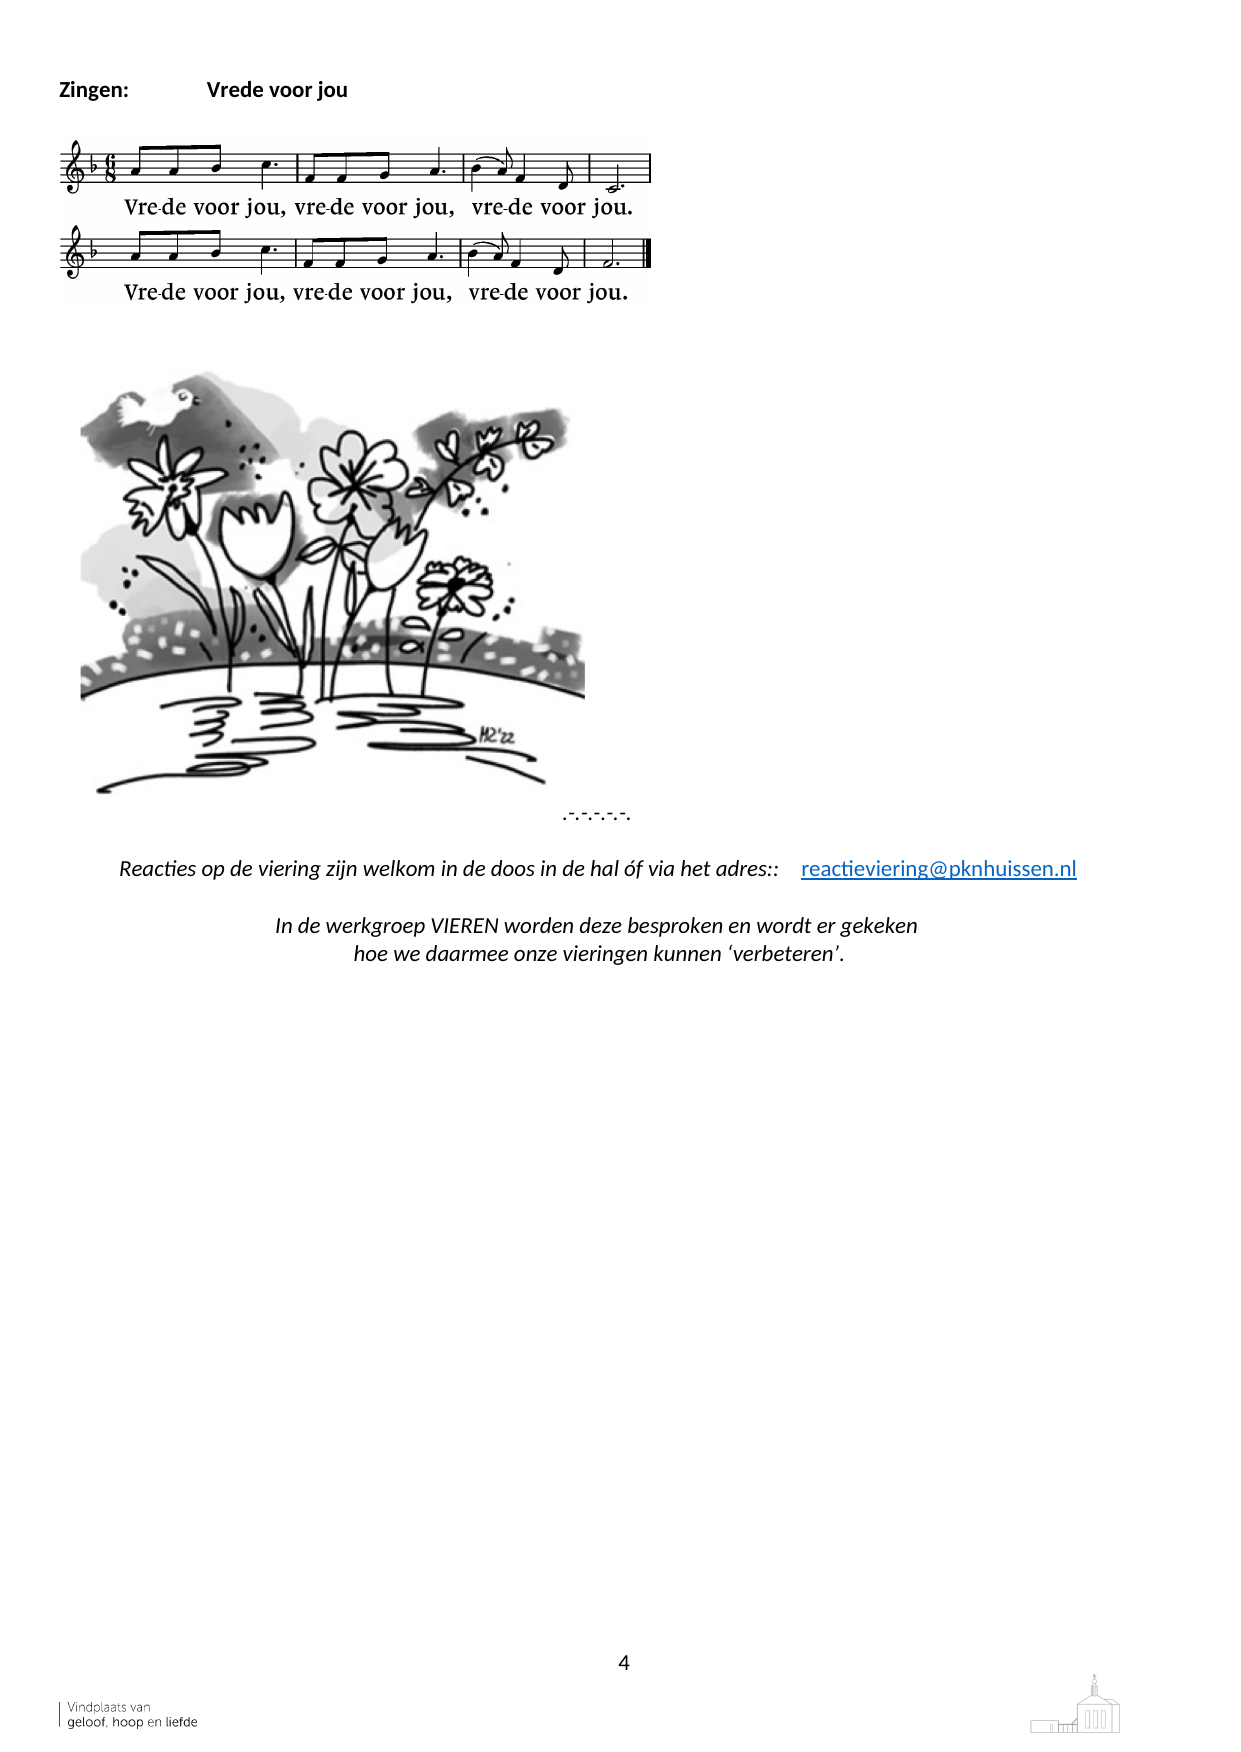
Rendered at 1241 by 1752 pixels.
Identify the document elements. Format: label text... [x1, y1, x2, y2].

text hoe we daarmee onze vieringen kunnen ‘verbeteren’. [59, 939, 1137, 967]
text In de werkgroep VIEREN worden deze besproken en wordt er gekeken [59, 911, 1137, 939]
picture [59, 362, 588, 798]
text .-.-.-.-.-. [59, 798, 1137, 826]
text Zingen: Vrede voor jou [59, 75, 1137, 103]
text Reacties op de viering zijn welkom in de doos in de hal óf via het adres:: reactieviering@pknhuissen.nl [59, 854, 1137, 882]
picture [59, 131, 654, 307]
